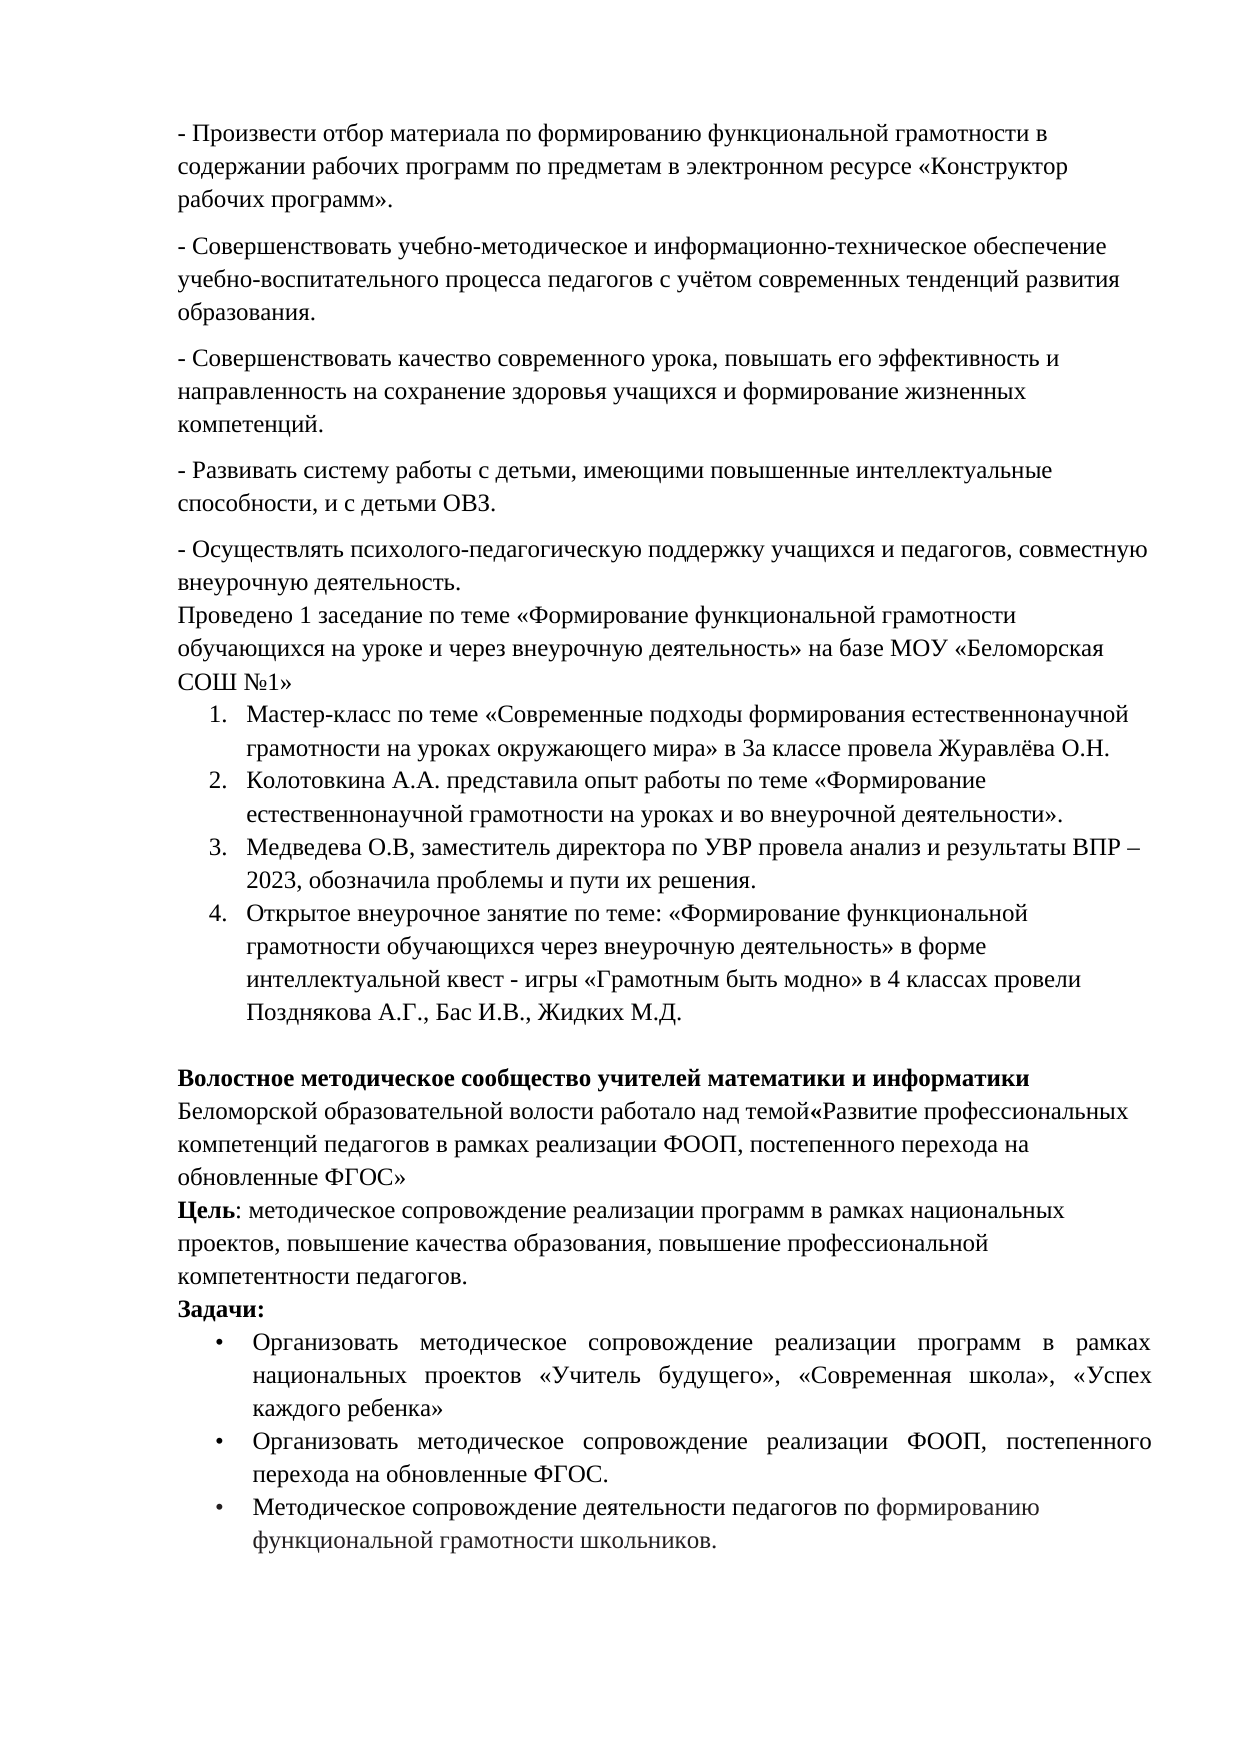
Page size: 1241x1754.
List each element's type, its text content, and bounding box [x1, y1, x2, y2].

text - Осуществлять психолого-педагогическую поддержку учащихся и педагогов, совместную внеурочную деятельность. [177, 534, 1152, 596]
text Цель: методическое сопровождение реализации программ в рамках национальных проектов, повышение качества образования, повышение профессиональной компетентности педагогов. [177, 1195, 1152, 1290]
list Медведева О.В, заместитель директора по УВР провела анализ и результаты ВПР – 2023, обозначила проблемы и пути их решения. [208, 832, 1152, 893]
list Организовать методическое сопровождение реализации программ в рамках национальных проектов «Учитель будущего», «Современная школа», «Успех каждого ребенка» [215, 1327, 1152, 1422]
list Открытое внеурочное занятие по теме: «Формирование функциональной грамотности обучающихся через внеурочную деятельность» в форме интеллектуальной квест - игры «Грамотным быть модно» в 4 классах провели Позднякова А.Г., Бас И.В., Жидких М.Д. [208, 898, 1152, 1026]
text - Совершенствовать учебно-методическое и информационно-техническое обеспечение учебно-воспитательного процесса педагогов с учётом современных тенденций развития образования. [177, 231, 1152, 326]
text Проведено 1 заседание по теме «Формирование функциональной грамотности обучающихся на уроке и через внеурочную деятельность» на базе МОУ «Беломорская СОШ №1» [177, 601, 1152, 695]
text - Совершенствовать качество современного урока, повышать его эффективность и направленность на сохранение здоровья учащихся и формирование жизненных компетенций. [177, 343, 1152, 438]
list Организовать методическое сопровождение реализации ФООП, постепенного перехода на обновленные ФГОС. [215, 1426, 1152, 1488]
list Колотовкина А.А. представила опыт работы по теме «Формирование естественнонаучной грамотности на уроках и во внеурочной деятельности». [208, 766, 1152, 827]
text - Произвести отбор материала по формированию функциональной грамотности в содержании рабочих программ по предметам в электронном ресурсе «Конструктор рабочих программ». [177, 118, 1152, 213]
list Методическое сопровождение деятельности педагогов по формированию функциональной грамотности школьников. [215, 1492, 1152, 1554]
text Волостное методическое сообщество учителей математики и информатики Беломорской образовательной волости работало над темой«Развитие профессиональных компетенций педагогов в рамках реализации ФООП, постепенного перехода на обновленные ФГОС» [177, 1063, 1152, 1191]
text - Развивать систему работы с детьми, имеющими повышенные интеллектуальные способности, и с детьми ОВЗ. [177, 455, 1152, 517]
list Мастер-класс по теме «Современные подходы формирования естественнонаучной грамотности на уроках окружающего мира» в 3а классе провела Журавлёва О.Н. [208, 699, 1152, 761]
text Задачи: [177, 1294, 1152, 1323]
